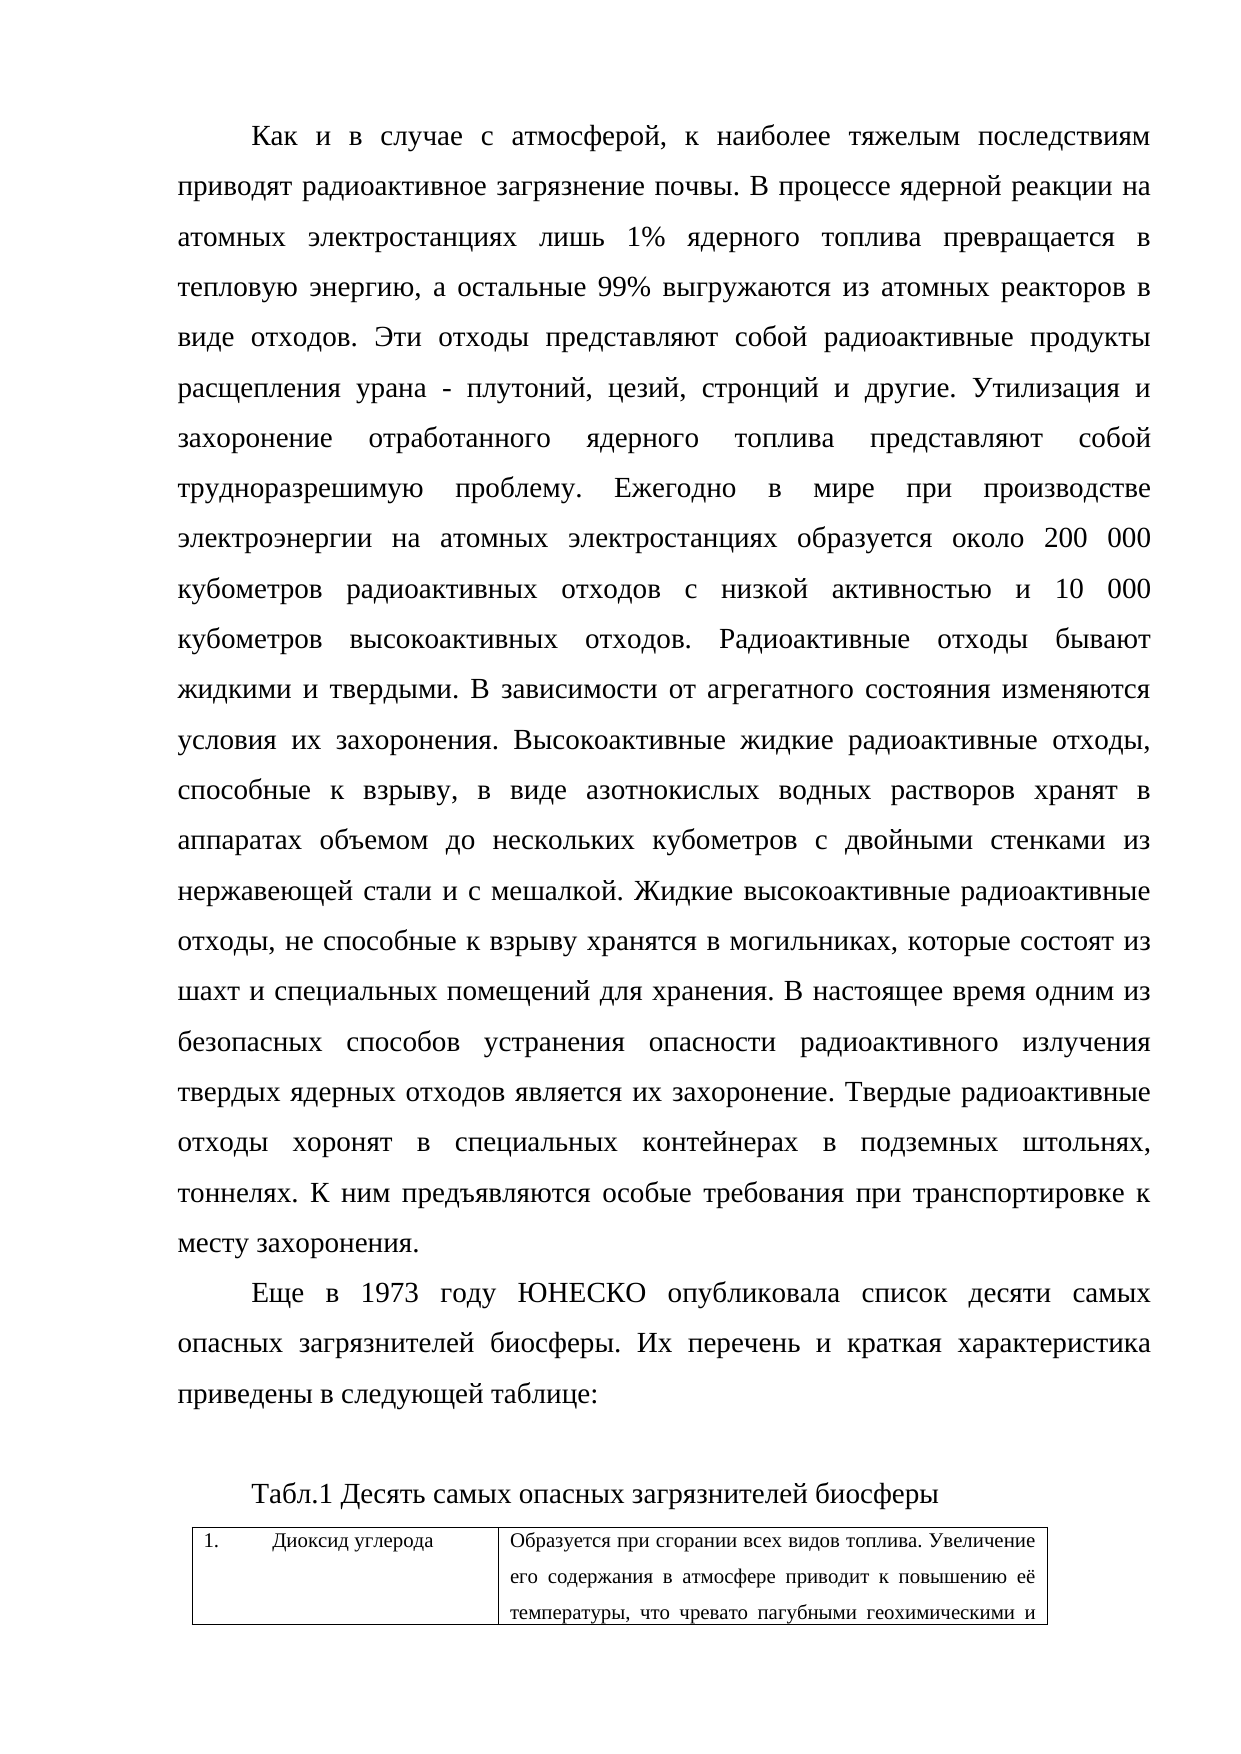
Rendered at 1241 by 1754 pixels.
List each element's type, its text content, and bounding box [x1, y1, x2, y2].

table_header Диоксид углерода [193, 1528, 498, 1624]
text Еще в 1973 году ЮНЕСКО опубликовала список десяти самых опасных загрязнителей биосферы. Их перечень и краткая характеристика приведены в следующей таблице: [177, 1275, 1152, 1409]
text Табл.1 Десять самых опасных загрязнителей биосферы [177, 1477, 1152, 1510]
text Как и в случае с атмосферой, к наиболее тяжелым последствиям приводят радиоактивное загрязнение почвы. В процессе ядерной реакции на атомных электростанциях лишь 1% ядерного топлива превращается в тепловую энергию, а остальные 99% выгружаются из атомных реакторов в виде отходов. Эти отходы представляют собой радиоактивные продукты расщепления урана - плутоний, цезий, стронций и другие. Утилизация и захоронение отработанного ядерного топлива представляют собой трудноразрешимую проблему. Ежегодно в мире при производстве электроэнергии на атомных электростанциях образуется около 200 000 кубометров радиоактивных отходов с низкой активностью и 10 000 кубометров высокоактивных отходов. Радиоактивные отходы бывают жидкими и твердыми. В зависимости от агрегатного состояния изменяются условия их захоронения. Высокоактивные жидкие радиоактивные отходы, способные к взрыву, в виде азотнокислых водных растворов хранят в аппаратах объемом до нескольких кубометров с двойными стенками из нержавеющей стали и с мешалкой. Жидкие высокоактивные радиоактивные отходы, не способные к взрыву хранятся в могильниках, которые состоят из шахт и специальных помещений для хранения. В настоящее время одним из безопасных способов устранения опасности радиоактивного излучения твердых ядерных отходов является их захоронение. Твердые радиоактивные отходы хоронят в специальных контейнерах в подземных штольнях, тоннелях. К ним предъявляются особые требования при транспортировке к месту захоронения. [177, 118, 1152, 1258]
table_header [499, 1528, 1047, 1624]
